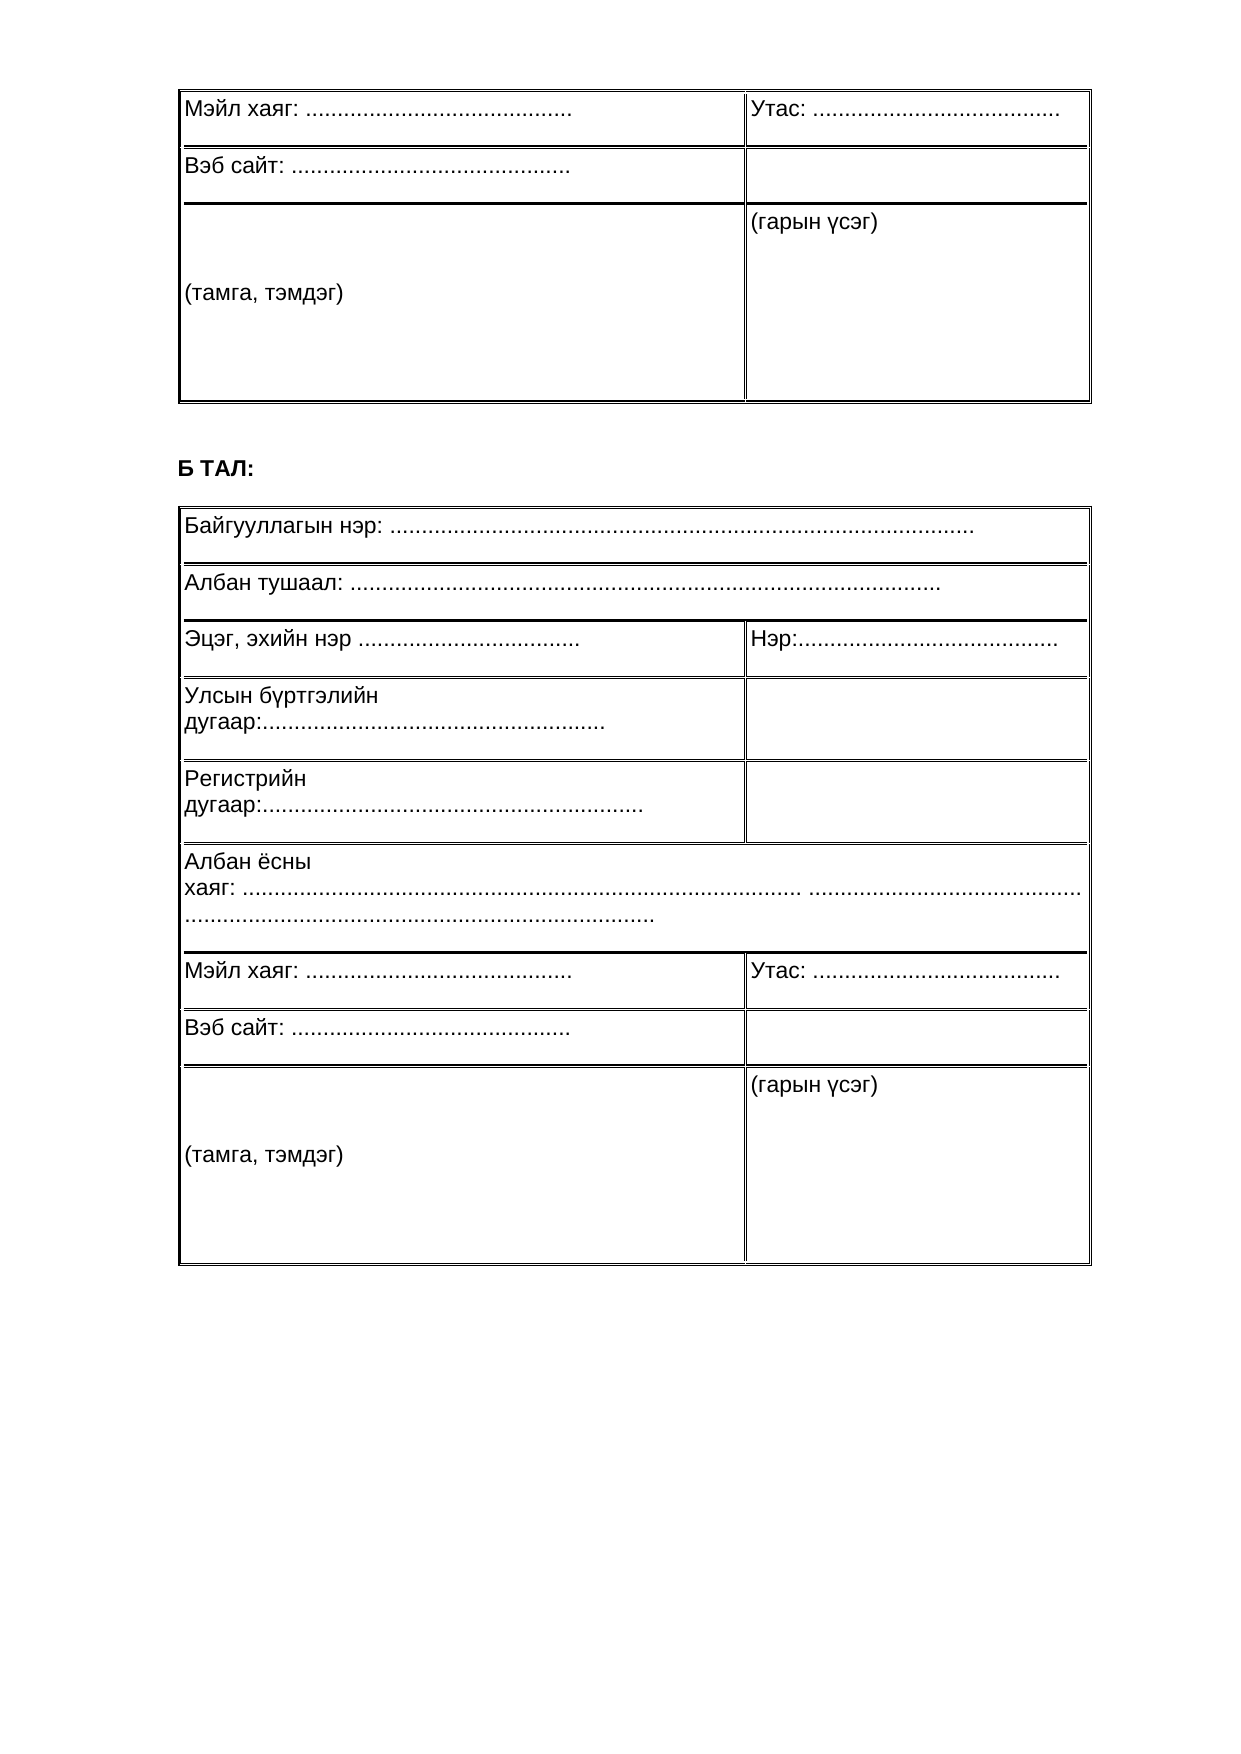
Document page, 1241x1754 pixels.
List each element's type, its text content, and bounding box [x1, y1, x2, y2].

table_cell Вэб сайт: ............................................ [180, 1008, 746, 1064]
table_cell Мэйл хаяг: .......................................... [181, 951, 744, 1008]
table_cell [747, 145, 1089, 202]
table_cell Нэр:......................................... [747, 619, 1089, 676]
table_cell Улсын бүртгэлийн дугаар:...................................................... [180, 676, 746, 758]
table_cell (тамга, тэмдэг) [181, 1064, 746, 1262]
table_cell (гарын үсэг) [746, 1064, 1089, 1262]
table_cell [747, 759, 1089, 842]
table_header Байгууллагын нэр: ............................................................................................ [181, 509, 1089, 562]
table_cell Вэб сайт: ............................................ [181, 145, 744, 202]
text Б ТАЛ: [177, 454, 1132, 481]
table_cell (тамга, тэмдэг) [181, 202, 746, 400]
table_cell [746, 676, 1090, 758]
table_cell Мэйл хаяг: .......................................... [181, 92, 746, 145]
table_cell Албан ёсны хаяг: ........................................................................................ ..................................................................................................................... [180, 842, 1090, 951]
table_cell [746, 1008, 1090, 1064]
table_cell Утас: ....................................... [746, 92, 1089, 145]
table_cell Утас: ....................................... [747, 951, 1089, 1008]
table_cell Регистрийн дугаар:............................................................ [181, 759, 744, 842]
table_cell (гарын үсэг) [746, 202, 1089, 400]
table_cell Эцэг, эхийн нэр ................................... [181, 619, 744, 676]
table_cell Албан тушаал: ............................................................................................. [181, 562, 1089, 619]
